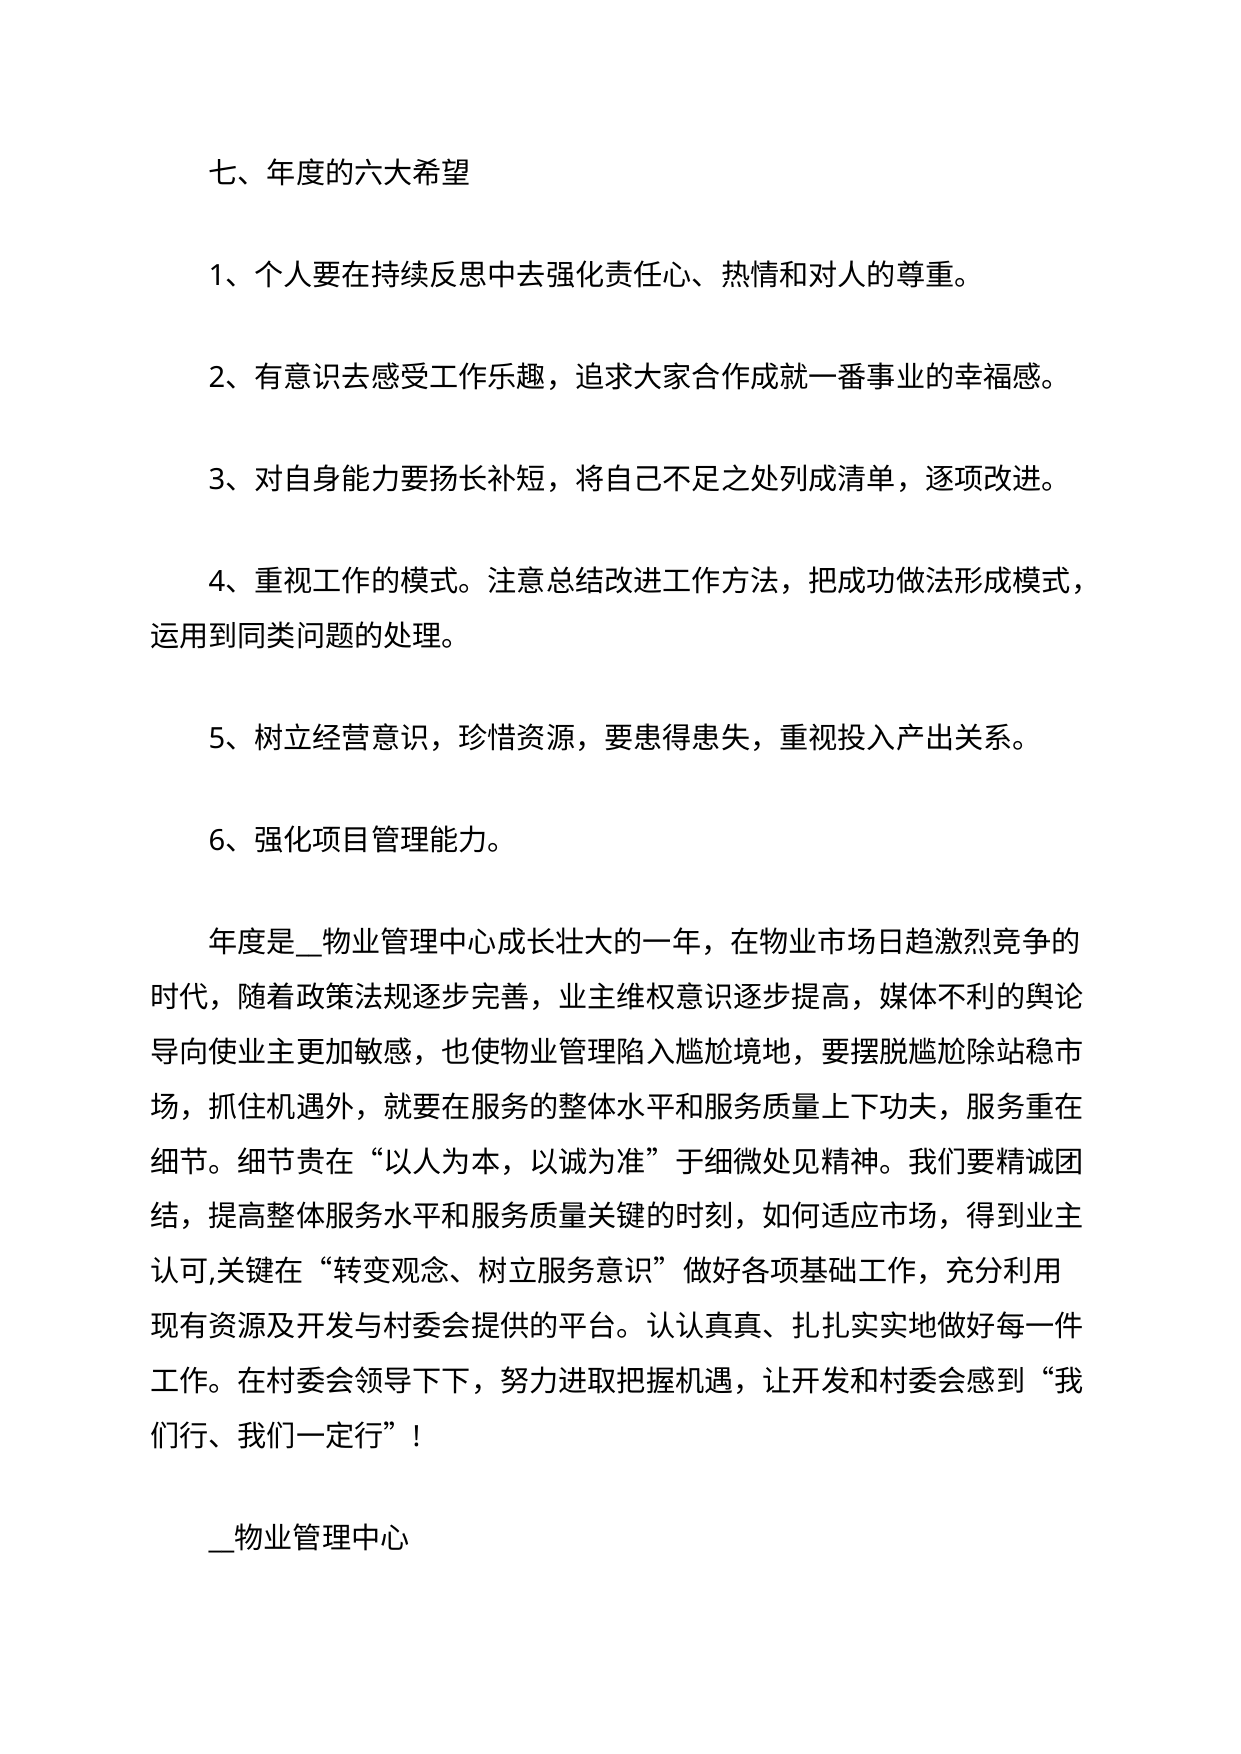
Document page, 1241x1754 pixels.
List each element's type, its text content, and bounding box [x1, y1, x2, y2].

text 1、个人要在持续反思中去强化责任心、热情和对人的尊重。 [150, 252, 1090, 294]
text 3、对自身能力要扬长补短，将自己不足之处列成清单，逐项改进。 [150, 456, 1090, 498]
text 6、强化项目管理能力。 [150, 816, 1090, 859]
text 2、有意识去感受工作乐趣，追求大家合作成就一番事业的幸福感。 [150, 354, 1090, 396]
text 5、树立经营意识，珍惜资源，要患得患失，重视投入产出关系。 [150, 714, 1090, 757]
text __物业管理中心 [150, 1515, 1090, 1557]
text 4、重视工作的模式。注意总结改进工作方法，把成功做法形成模式，运用到同类问题的处理。 [150, 558, 1090, 655]
text 年度是__物业管理中心成长壮大的一年，在物业市场日趋激烈竞争的时代，随着政策法规逐步完善，业主维权意识逐步提高，媒体不利的舆论导向使业主更加敏感，也使物业管理陷入尴尬境地，要摆脱尴尬除站稳市场，抓住机遇外，就要在服务的整体水平和服务质量上下功夫，服务重在细节。细节贵在“以人为本，以诚为准”于细微处见精神。我们要精诚团结，提高整体服务水平和服务质量关键的时刻，如何适应市场，得到业主认可,关键在“转变观念、树立服务意识”做好各项基础工作，充分利用现有资源及开发与村委会提供的平台。认认真真、扎扎实实地做好每一件工作。在村委会领导下下，努力进取把握机遇，让开发和村委会感到“我们行、我们一定行”! [150, 918, 1090, 1455]
text 七、年度的六大希望 [150, 150, 1090, 192]
